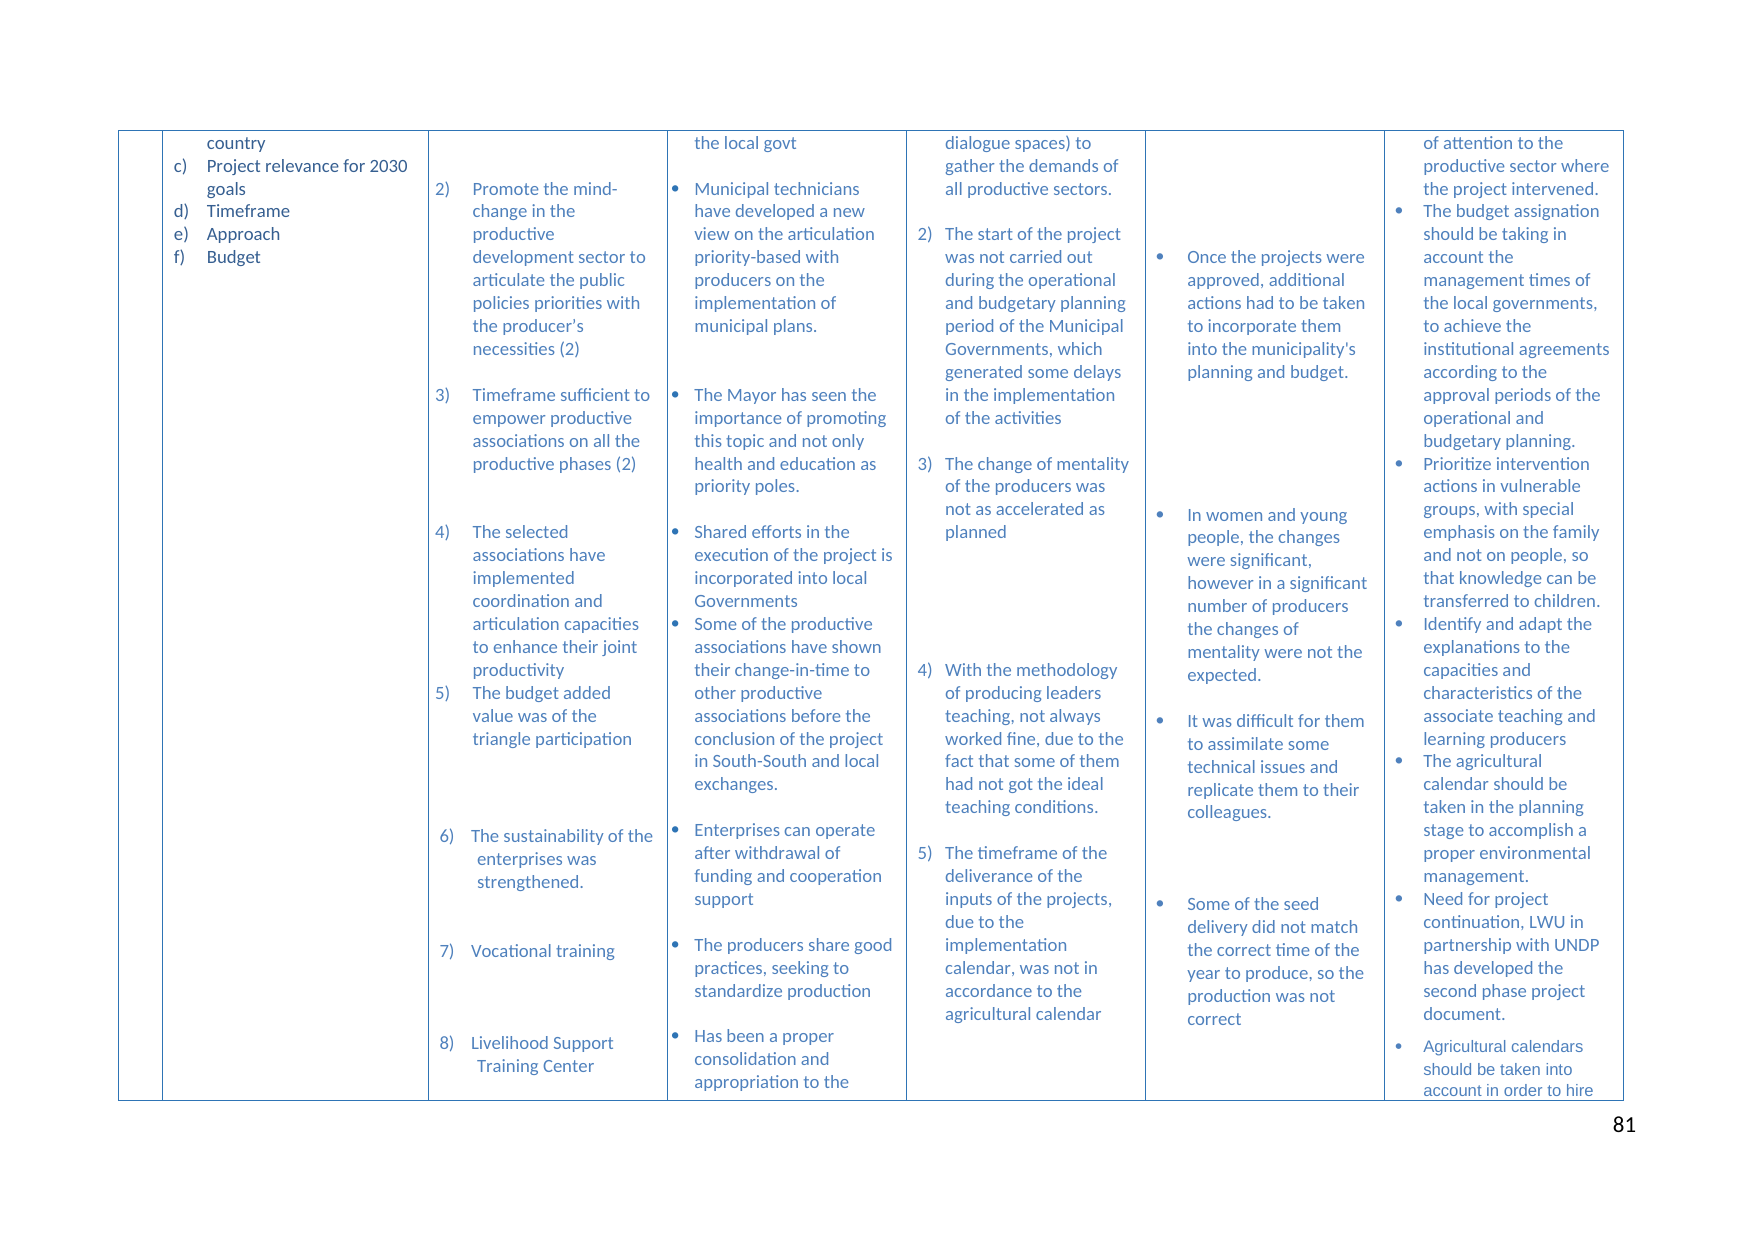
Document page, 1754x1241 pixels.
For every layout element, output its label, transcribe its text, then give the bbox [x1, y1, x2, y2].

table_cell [907, 131, 1145, 1100]
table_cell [1385, 131, 1623, 1100]
table_cell 2 [119, 131, 162, 1100]
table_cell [163, 131, 428, 1100]
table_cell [668, 131, 906, 1100]
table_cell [1146, 131, 1384, 1100]
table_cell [429, 131, 667, 1100]
